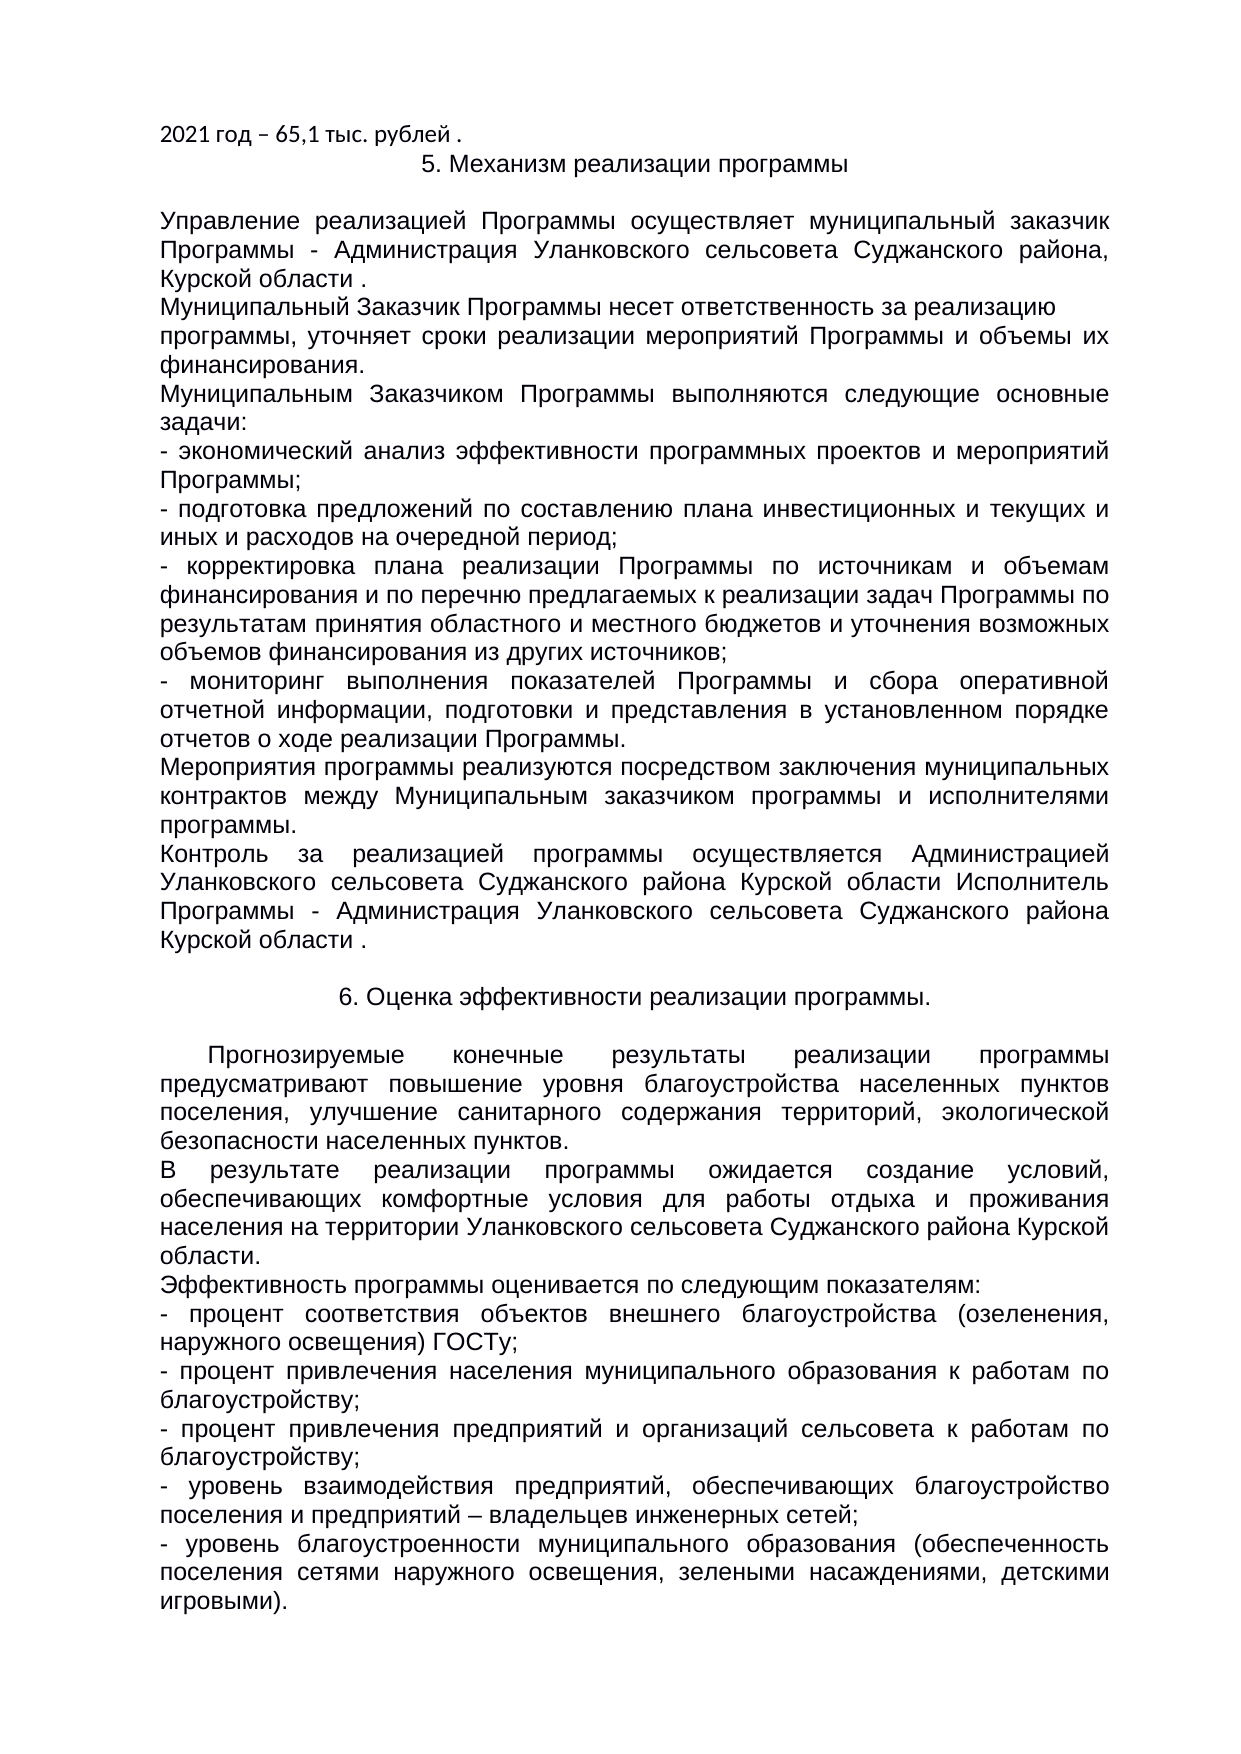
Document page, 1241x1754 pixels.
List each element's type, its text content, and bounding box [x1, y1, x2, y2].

text 2021 год – 65,1 тыс. рублей . [159, 118, 1110, 149]
text программы, уточняет сроки реализации мероприятий Программы и объемы их финансирования. [159, 321, 1110, 379]
text - процент соответствия объектов внешнего благоустройства (озеленения, наружного освещения) ГОСТу; [159, 1299, 1110, 1356]
text В результате реализации программы ожидается создание условий, обеспечивающих комфортные условия для работы отдыха и проживания населения на территории Уланковского сельсовета Суджанского района Курской области. [159, 1155, 1110, 1270]
text Муниципальным Заказчиком Программы выполняются следующие основные задачи: [159, 379, 1110, 436]
text 6. Оценка эффективности реализации программы. [159, 982, 1110, 1011]
text - процент привлечения населения муниципального образования к работам по благоустройству; [159, 1356, 1110, 1414]
text Управление реализацией Программы осуществляет муниципальный заказчик Программы - Администрация Уланковского сельсовета Суджанского района, Курской области . [159, 206, 1110, 292]
text - уровень взаимодействия предприятий, обеспечивающих благоустройство поселения и предприятий – владельцев инженерных сетей; [159, 1471, 1110, 1529]
text Эффективность программы оценивается по следующим показателям: [159, 1270, 1110, 1299]
text - мониторинг выполнения показателей Программы и сбора оперативной отчетной информации, подготовки и представления в установленном порядке отчетов о ходе реализации Программы. [159, 666, 1110, 752]
text 5. Механизм реализации программы [159, 149, 1110, 177]
text Мероприятия программы реализуются посредством заключения муниципальных контрактов между Муниципальным заказчиком программы и исполнителями программы. [159, 752, 1110, 839]
text - уровень благоустроенности муниципального образования (обеспеченность поселения сетями наружного освещения, зелеными насаждениями, детскими игровыми). [159, 1529, 1110, 1615]
text - корректировка плана реализации Программы по источникам и объемам финансирования и по перечню предлагаемых к реализации задач Программы по результатам принятия областного и местного бюджетов и уточнения возможных объемов финансирования из других источников; [159, 551, 1110, 666]
text - подготовка предложений по составлению плана инвестиционных и текущих и иных и расходов на очередной период; [159, 494, 1110, 551]
text - экономический анализ эффективности программных проектов и мероприятий Программы; [159, 436, 1110, 494]
text Контроль за реализацией программы осуществляется Администрацией Уланковского сельсовета Суджанского района Курской области Исполнитель Программы - Администрация Уланковского сельсовета Суджанского района Курской области . [159, 839, 1110, 954]
text - процент привлечения предприятий и организаций сельсовета к работам по благоустройству; [159, 1414, 1110, 1471]
text Муниципальный Заказчик Программы несет ответственность за реализацию [159, 292, 1110, 321]
text Прогнозируемые конечные результаты реализации программы предусматривают повышение уровня благоустройства населенных пунктов поселения, улучшение санитарного содержания территорий, экологической безопасности населенных пунктов. [159, 1040, 1110, 1155]
